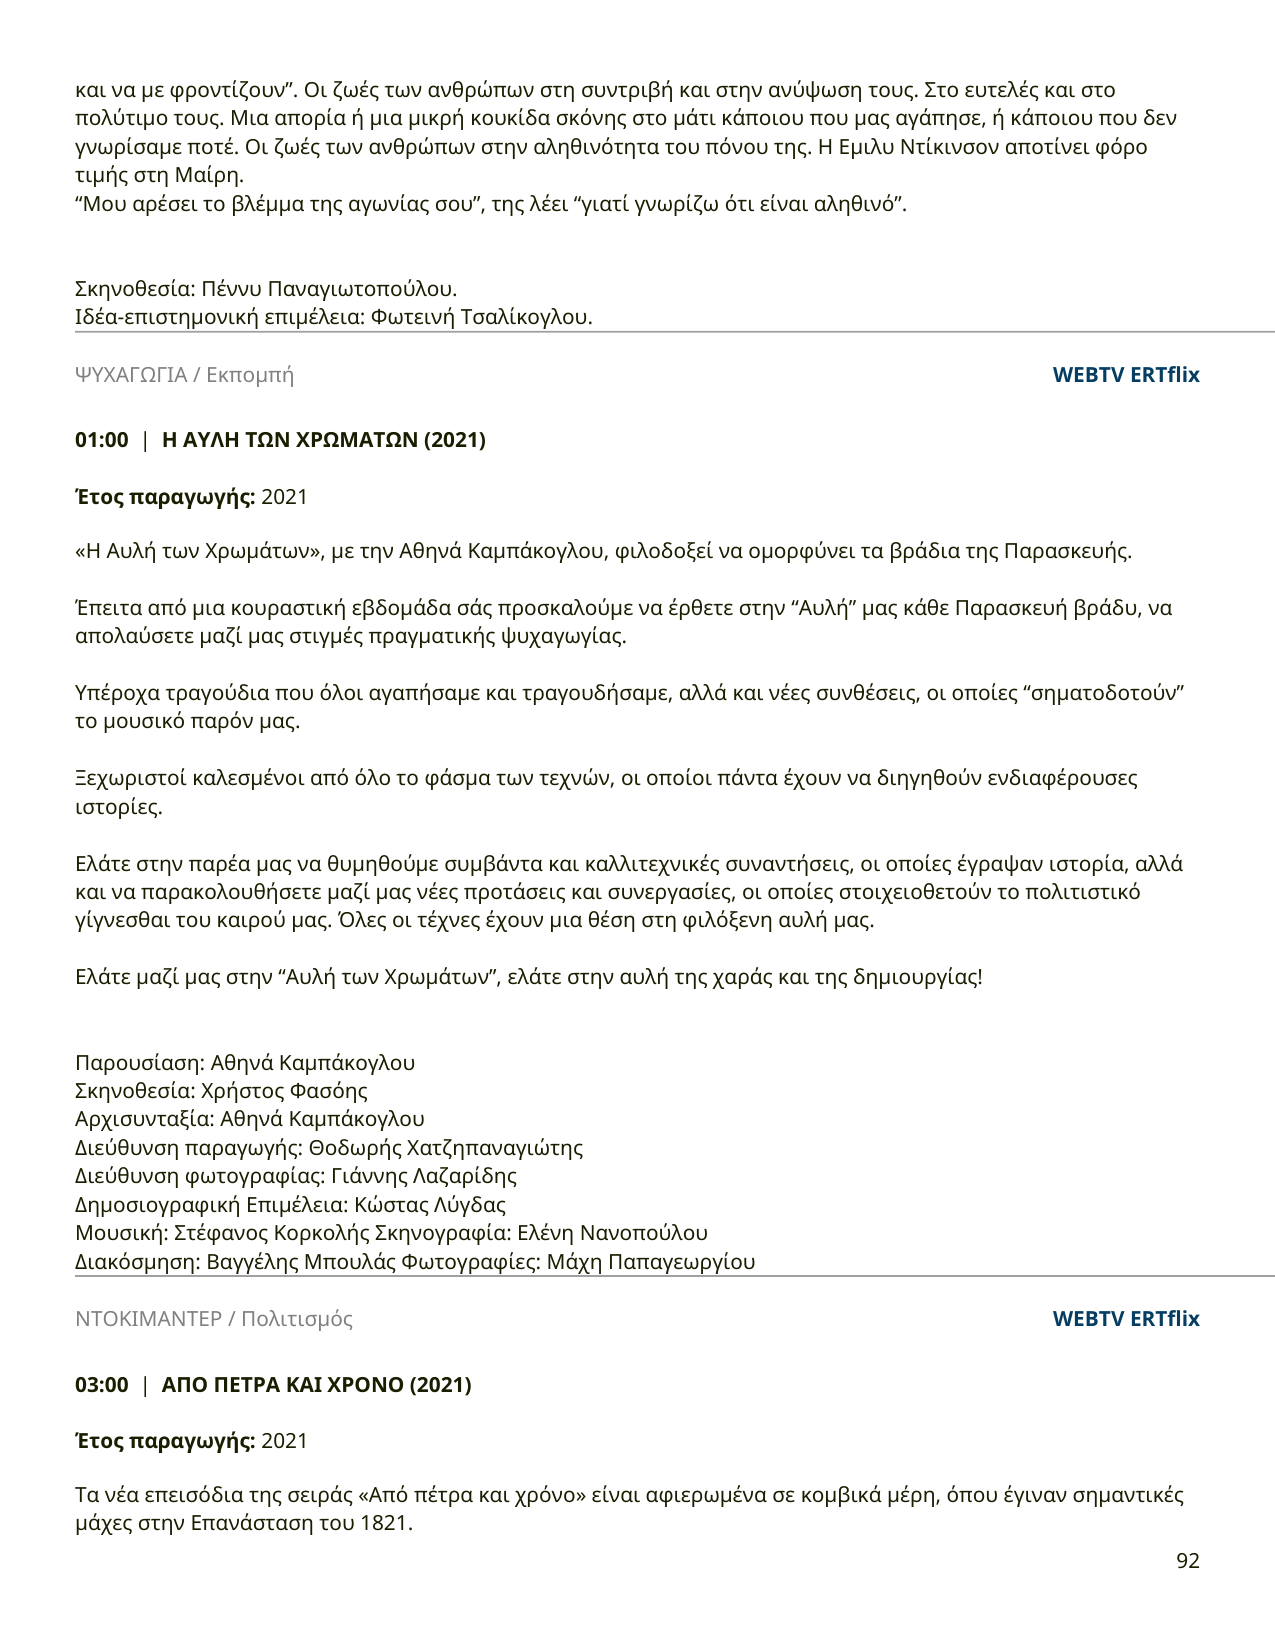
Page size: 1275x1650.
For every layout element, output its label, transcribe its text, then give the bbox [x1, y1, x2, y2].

text Παρουσίαση: Αθηνά Καμπάκογλου Σκηνοθεσία: Χρήστος Φασόης Αρχισυνταξία: Αθηνά Καμπάκογλου Διεύθυνση παραγωγής: Θοδωρής Χατζηπαναγιώτης Διεύθυνση φωτογραφίας: Γιάννης Λαζαρίδης Δημοσιογραφική Επιμέλεια: Κώστας Λύγδας Μουσική: Στέφανος Κορκολής Σκηνογραφία: Ελένη Νανοπούλου Διακόσμηση: Βαγγέλης Μπουλάς Φωτογραφίες: Μάχη Παπαγεωργίου [75, 991, 1200, 1275]
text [75, 75, 1200, 217]
table_header WEBTV ERTflix [638, 1304, 1200, 1332]
text Σκηνοθεσία: Πέννυ Παναγιωτοπούλου. Ιδέα-επιστημονική επιμέλεια: Φωτεινή Τσαλίκογλου. [75, 217, 1200, 330]
table_header ΝΤΟΚΙΜΑΝΤΕΡ / Πολιτισμός [75, 1304, 637, 1332]
text 03:00 | ΑΠΟ ΠΕΤΡΑ ΚΑΙ ΧΡΟΝΟ (2021) Έτος παραγωγής: 2021 [75, 1332, 1200, 1455]
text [75, 1480, 1200, 1537]
table_header ΨΥΧΑΓΩΓΙΑ / Εκπομπή [75, 360, 637, 388]
text 01:00 | Η ΑΥΛΗ ΤΩΝ ΧΡΩΜΑΤΩΝ (2021) Έτος παραγωγής: 2021 [75, 388, 1200, 511]
table_header WEBTV ERTflix [638, 360, 1200, 388]
text «Η Αυλή των Χρωμάτων», με την Αθηνά Καμπάκογλου, φιλοδοξεί να ομορφύνει τα βράδια της Παρασκευής. Έπειτα από μια κουραστική εβδομάδα σάς προσκαλούμε να έρθετε στην “Αυλή” μας κάθε Παρασκευή βράδυ, να απολαύσετε μαζί μας στιγμές πραγματικής ψυχαγωγίας. Υπέροχα τραγούδια που όλοι αγαπήσαμε και τραγουδήσαμε, αλλά και νέες συνθέσεις, οι οποίες “σηματοδοτούν” το μουσικό παρόν μας. Ξεχωριστοί καλεσμένοι από όλο το φάσμα των τεχνών, οι οποίοι πάντα έχουν να διηγηθούν ενδιαφέρουσες ιστορίες. Ελάτε στην παρέα μας να θυμηθούμε συμβάντα και καλλιτεχνικές συναντήσεις, οι οποίες έγραψαν ιστορία, αλλά και να παρακολουθήσετε μαζί μας νέες προτάσεις και συνεργασίες, οι οποίες στοιχειοθετούν το πολιτιστικό γίγνεσθαι του καιρού μας. Όλες οι τέχνες έχουν μια θέση στη φιλόξενη αυλή μας. Ελάτε μαζί μας στην “Αυλή των Χρωμάτων”, ελάτε στην αυλή της χαράς και της δημιουργίας! [75, 536, 1200, 991]
